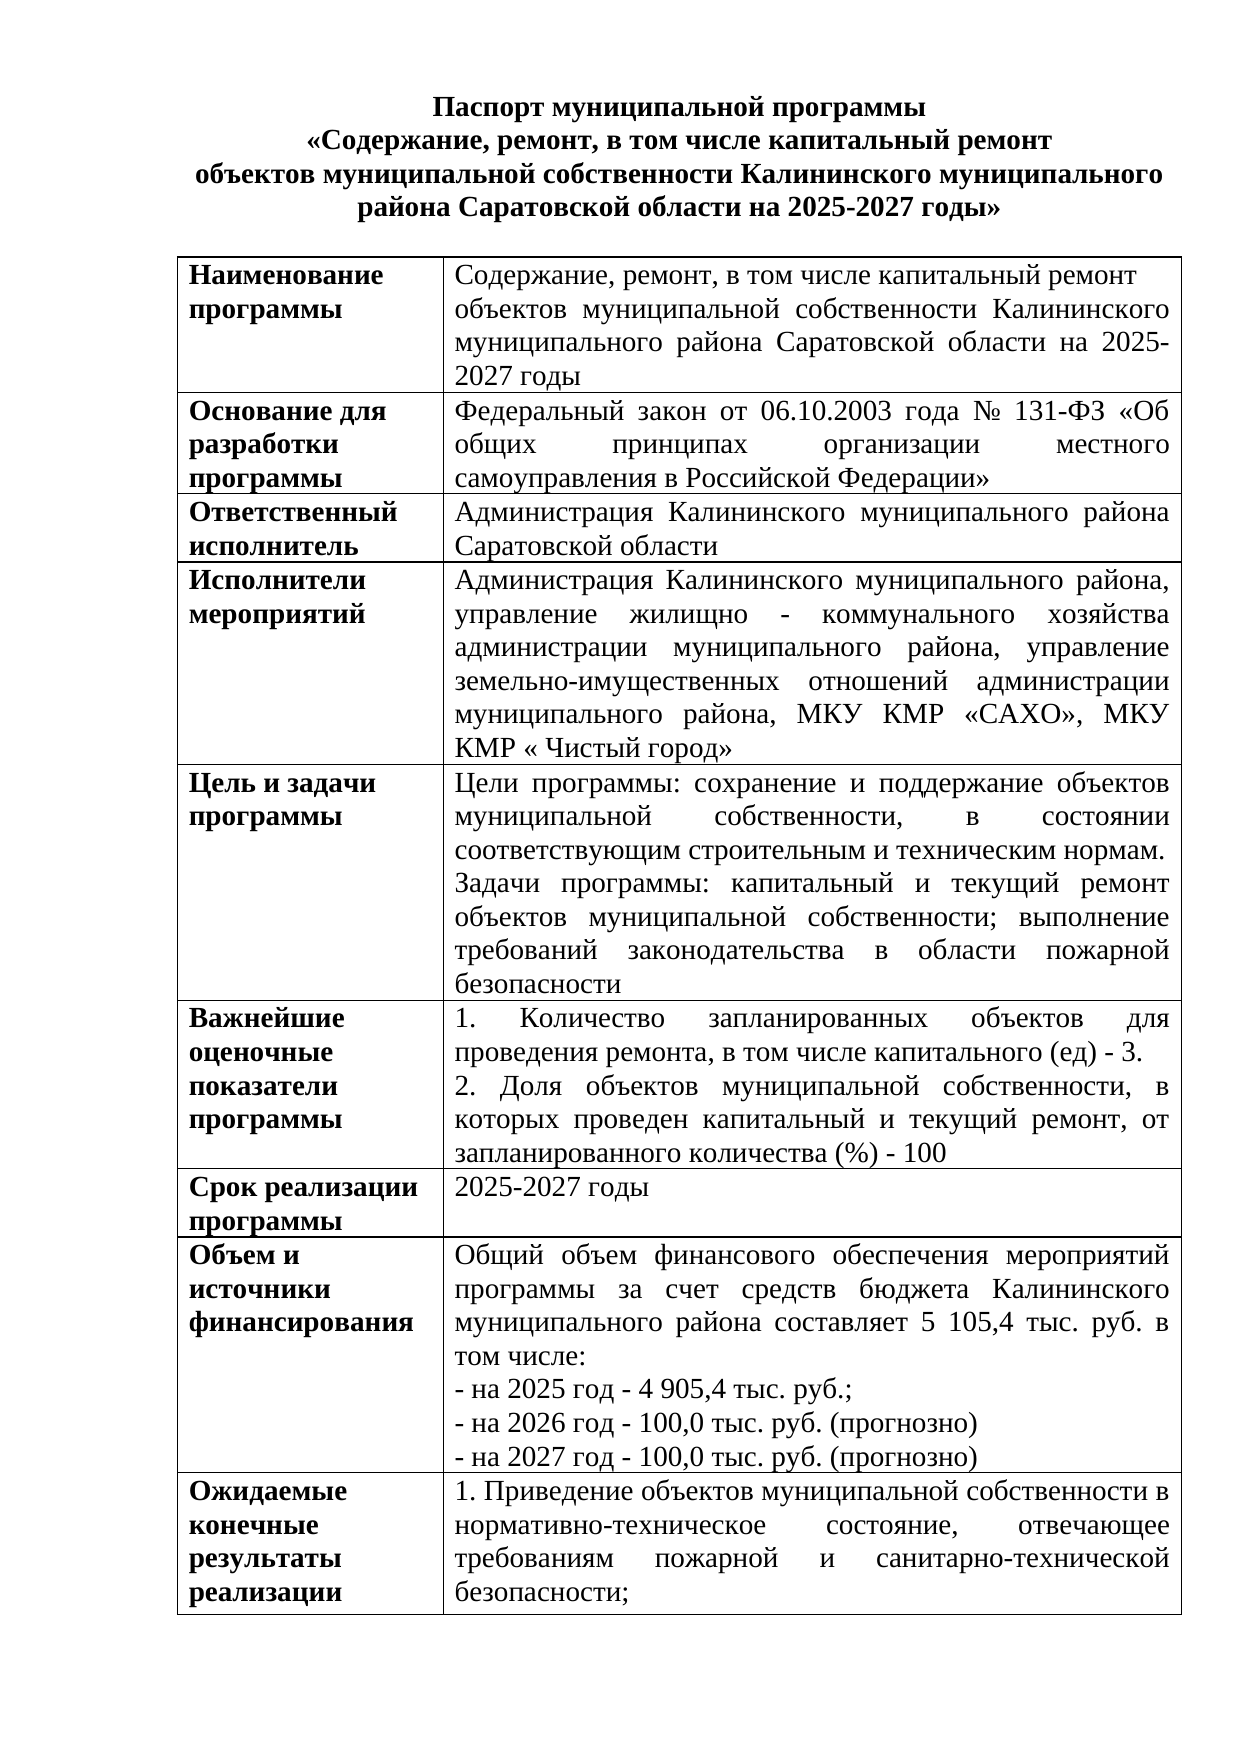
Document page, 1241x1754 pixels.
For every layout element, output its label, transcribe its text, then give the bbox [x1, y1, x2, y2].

table_cell 2025-2027 годы [444, 1169, 1181, 1236]
table_cell Цель и задачи программы [178, 765, 443, 999]
table_cell Цели программы: сохранение и поддержание объектов муниципальной собственности, в состоянии соответствующим строительным и техническим нормам. Задачи программы: капитальный и текущий ремонт объектов муниципальной собственности; выполнение требований законодательства в области пожарной безопасности [444, 765, 1181, 999]
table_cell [444, 1473, 1181, 1613]
table_cell Ответственный исполнитель [178, 494, 443, 561]
table_header Наименование программы [178, 258, 443, 392]
table_cell Исполнители мероприятий [178, 563, 443, 764]
table_cell Федеральный закон от 06.10.2003 года № 131-ФЗ «Об общих принципах организации местного самоуправления в Российской Федерации» [444, 393, 1181, 493]
table_cell Важнейшие оценочные показатели программы [178, 1001, 443, 1168]
text Паспорт муниципальной программы [177, 89, 1181, 122]
table_cell Администрация Калининского муниципального района, управление жилищно - коммунального хозяйства администрации муниципального района, управление земельно-имущественных отношений администрации муниципального района, МКУ КМР «САХО», МКУ КМР « Чистый город» [444, 563, 1181, 764]
table_cell Объем и источники финансирования [178, 1238, 443, 1472]
table_cell Срок реализации программы [178, 1169, 443, 1236]
table_cell 1. Количество запланированных объектов для проведения ремонта, в том числе капитального (ед) - 3. 2. Доля объектов муниципальной собственности, в которых проведен капитальный и текущий ремонт, от запланированного количества (%) - 100 [444, 1001, 1181, 1168]
table_cell Общий объем финансового обеспечения мероприятий программы за счет средств бюджета Калининского муниципального района составляет 5 105,4 тыс. руб. в том числе: - на 2025 год - 4 905,4 тыс. руб.; - на 2026 год - 100,0 тыс. руб. (прогнозно) - на 2027 год - 100,0 тыс. руб. (прогнозно) [444, 1238, 1181, 1472]
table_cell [178, 1473, 443, 1613]
text «Содержание, ремонт, в том числе капитальный ремонт [177, 122, 1181, 156]
text объектов муниципальной собственности Калининского муниципального района Саратовской области на 2025-2027 годы» [177, 156, 1181, 223]
table_cell Администрация Калининского муниципального района Саратовской области [444, 494, 1181, 561]
table_cell Основание для разработки программы [178, 393, 443, 493]
table_header Содержание, ремонт, в том числе капитальный ремонт объектов муниципальной собственности Калининского муниципального района Саратовской области на 2025-2027 годы [444, 258, 1181, 392]
